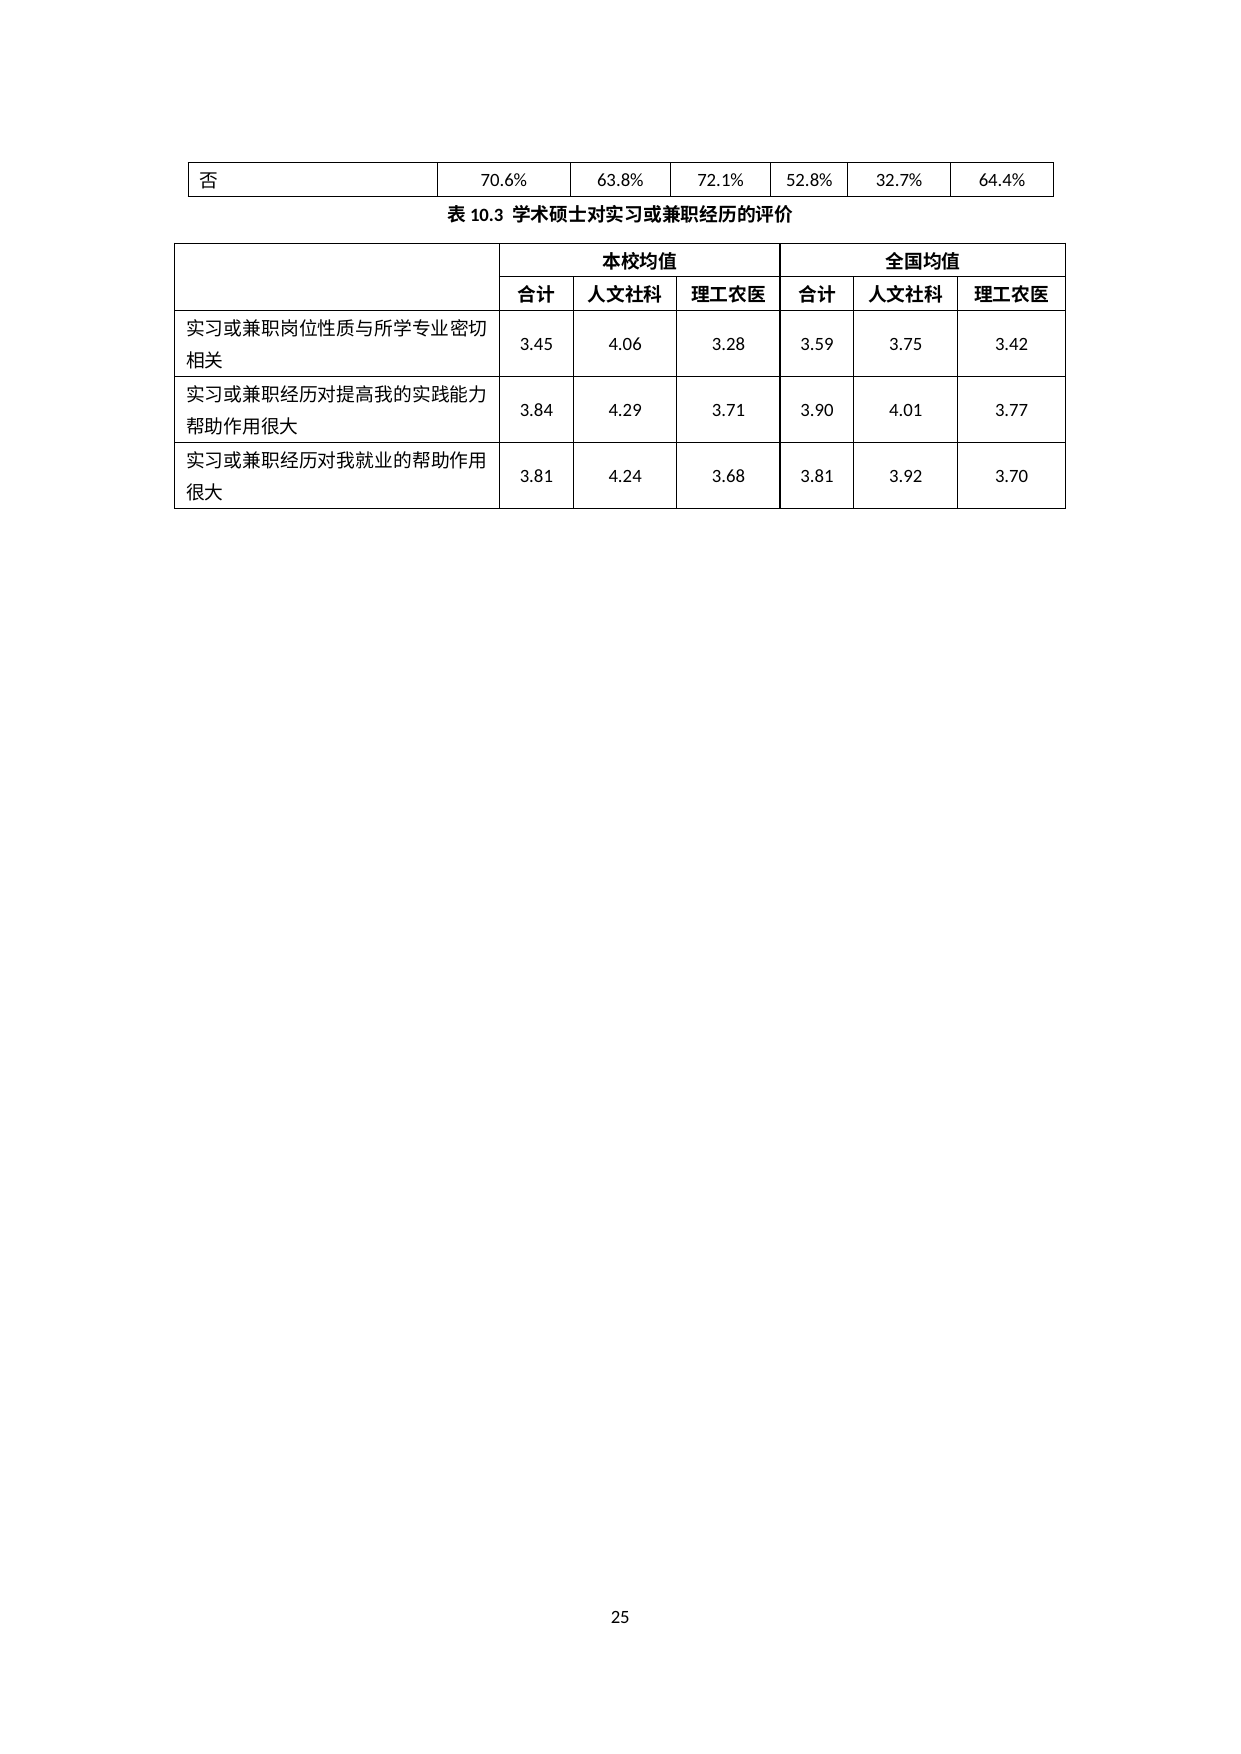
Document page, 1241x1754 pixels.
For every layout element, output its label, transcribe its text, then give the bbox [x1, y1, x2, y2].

table_header 本校均值 [500, 244, 779, 276]
table_cell 否 [189, 163, 437, 196]
table_cell 人文社科 [574, 277, 676, 310]
table_header [175, 244, 499, 310]
table_cell 3.75 [854, 311, 957, 376]
table_cell 3.84 [500, 377, 573, 442]
table_cell 3.81 [500, 443, 573, 508]
table_cell 3.68 [677, 443, 779, 508]
text 表10.3 学术硕士对实习或兼职经历的评价 [187, 197, 1053, 229]
table_cell 实习或兼职岗位性质与所学专业密切相关 [175, 311, 499, 376]
table_cell 3.90 [781, 377, 853, 442]
table_cell 3.70 [958, 443, 1065, 508]
table_cell 3.28 [677, 311, 779, 376]
table_cell 实习或兼职经历对我就业的帮助作用很大 [175, 443, 499, 508]
table_cell 3.81 [781, 443, 853, 508]
table_cell 3.92 [854, 443, 957, 508]
table_cell 3.45 [500, 311, 573, 376]
table_cell 合计 [781, 277, 853, 310]
table_cell 实习或兼职经历对提高我的实践能力帮助作用很大 [175, 377, 499, 442]
table_cell 4.29 [574, 377, 676, 442]
table_cell 3.77 [958, 377, 1065, 442]
table_cell 4.06 [574, 311, 676, 376]
table_cell 合计 [500, 277, 573, 310]
table_cell 70.6% [438, 163, 570, 196]
table_cell 32.7% [848, 163, 950, 196]
table_cell 3.71 [677, 377, 779, 442]
table_cell 72.1% [671, 163, 770, 196]
table_cell 52.8% [771, 163, 847, 196]
table_cell 4.24 [574, 443, 676, 508]
table_cell 64.4% [951, 163, 1053, 196]
table_cell 4.01 [854, 377, 957, 442]
table_cell 人文社科 [854, 277, 957, 310]
table_cell 3.59 [781, 311, 853, 376]
table_cell 63.8% [571, 163, 670, 196]
table_cell 3.42 [958, 311, 1065, 376]
table_header 全国均值 [781, 244, 1065, 276]
table_cell 理工农医 [958, 277, 1065, 310]
table_cell 理工农医 [677, 277, 779, 310]
